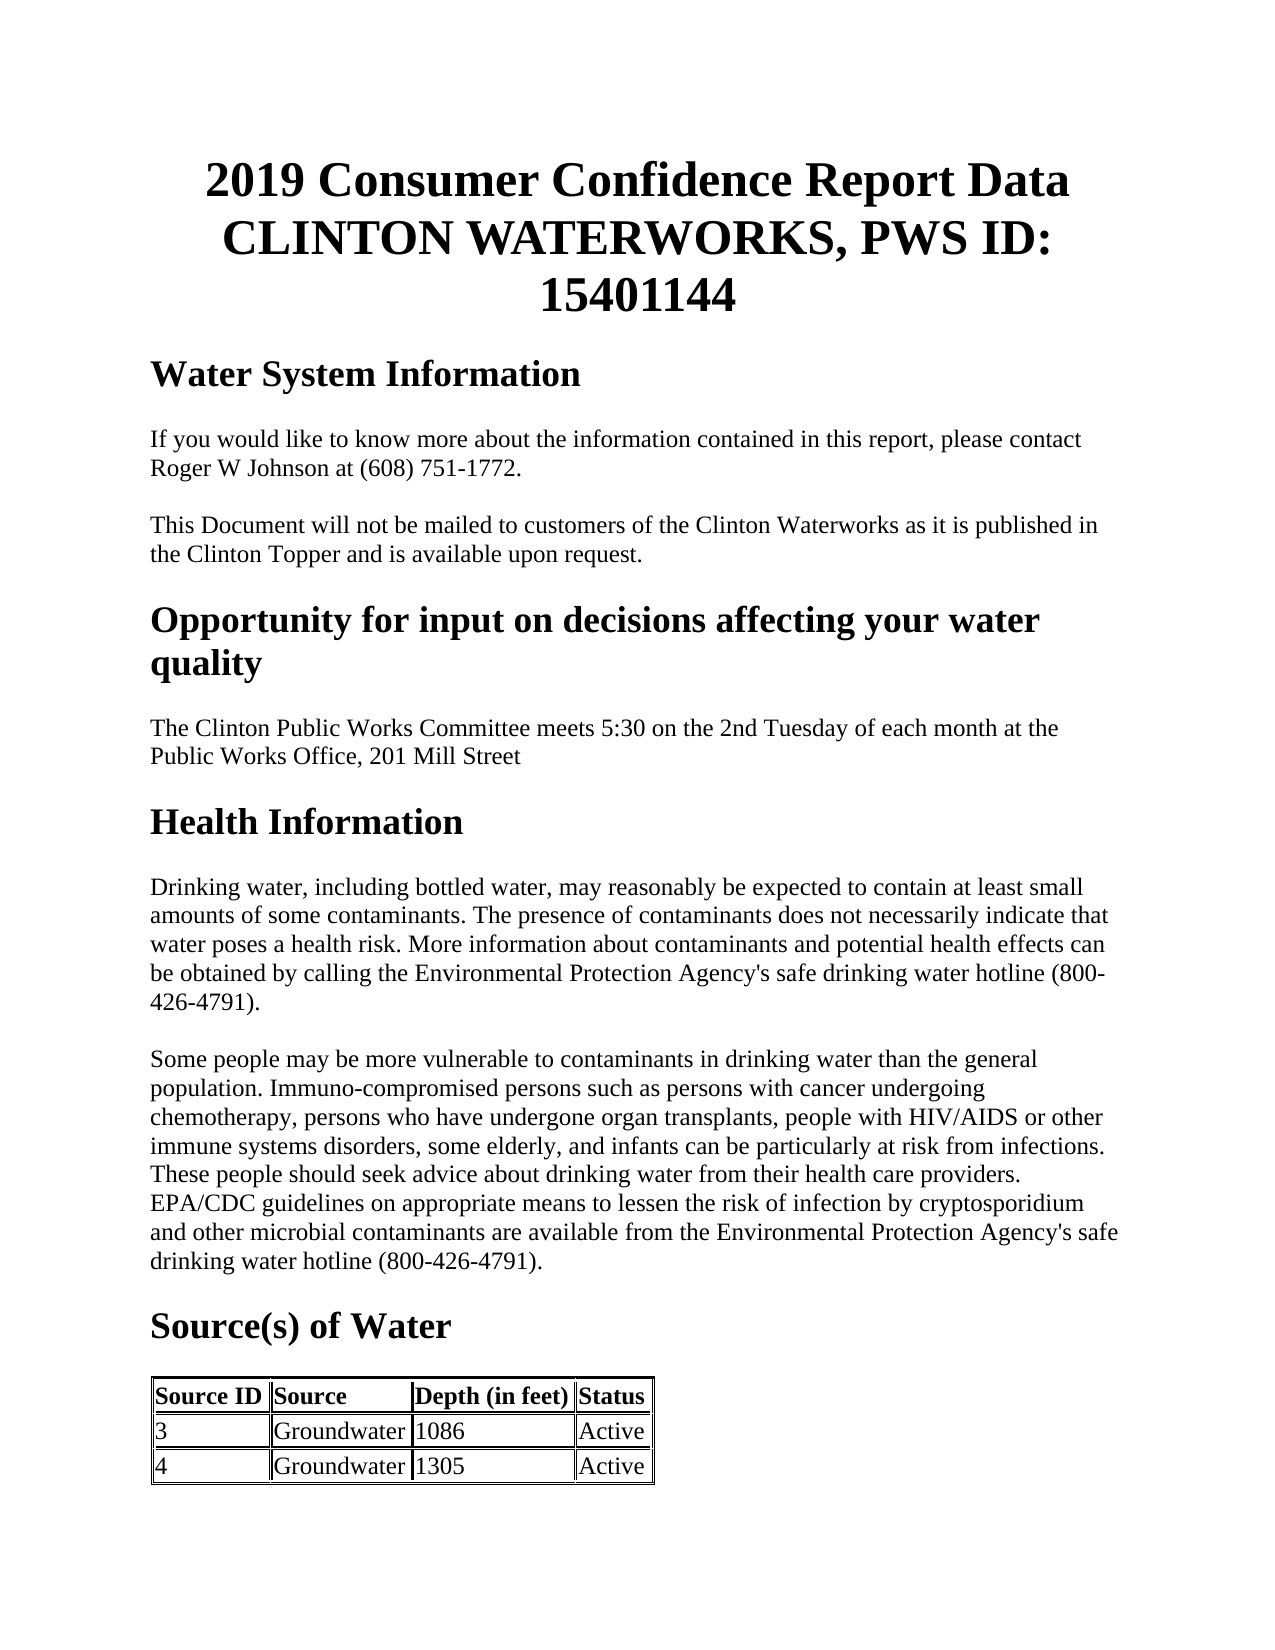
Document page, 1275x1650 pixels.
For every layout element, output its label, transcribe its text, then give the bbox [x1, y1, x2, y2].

table_header Source ID [154, 1378, 271, 1411]
table_cell Active [576, 1446, 652, 1481]
table_header Status [576, 1379, 652, 1411]
subtitle Source(s) of Water [150, 1304, 1125, 1347]
text This Document will not be mailed to customers of the Clinton Waterworks as it is published in the Clinton Topper and is available upon request. [150, 511, 1125, 568]
text Drinking water, including bottled water, may reasonably be expected to contain at least small amounts of some contaminants. The presence of contaminants does not necessarily indicate that water poses a health risk. More information about contaminants and potential health effects can be obtained by calling the Environmental Protection Agency's safe drinking water hotline (800-426-4791). [150, 872, 1125, 1015]
subtitle 2019 Consumer Confidence Report Data CLINTON WATERWORKS, PWS ID: 15401144 [150, 150, 1125, 322]
table_cell 1305 [412, 1450, 576, 1481]
table_cell Groundwater [271, 1450, 412, 1481]
text Some people may be more vulnerable to contaminants in drinking water than the general population. Immuno-compromised persons such as persons with cancer undergoing chemotherapy, persons who have undergone organ transplants, people with HIV/AIDS or other immune systems disorders, some elderly, and infants can be particularly at risk from infections. These people should seek advice about drinking water from their health care providers. EPA/CDC guidelines on appropriate means to lessen the risk of infection by cryptosporidium and other microbial contaminants are available from the Environmental Protection Agency's safe drinking water hotline (800-426-4791). [150, 1044, 1125, 1274]
text The Clinton Public Works Committee meets 5:30 on the 2nd Tuesday of each month at the Public Works Office, 201 Mill Street [150, 713, 1125, 770]
table_header Source [271, 1379, 412, 1411]
text If you would like to know more about the information contained in this report, please contact Roger W Johnson at (608) 751-1772. [150, 424, 1125, 481]
subtitle Water System Information [150, 352, 1125, 395]
subtitle Opportunity for input on decisions affecting your water quality [150, 597, 1125, 683]
table_header Depth (in feet) [412, 1379, 576, 1411]
table_cell 4 [154, 1446, 271, 1481]
table_cell 3 [154, 1411, 269, 1446]
table_cell Groundwater [273, 1415, 411, 1446]
table_cell Active [577, 1411, 652, 1446]
table_cell 1086 [414, 1415, 574, 1446]
subtitle Health Information [150, 799, 1125, 842]
